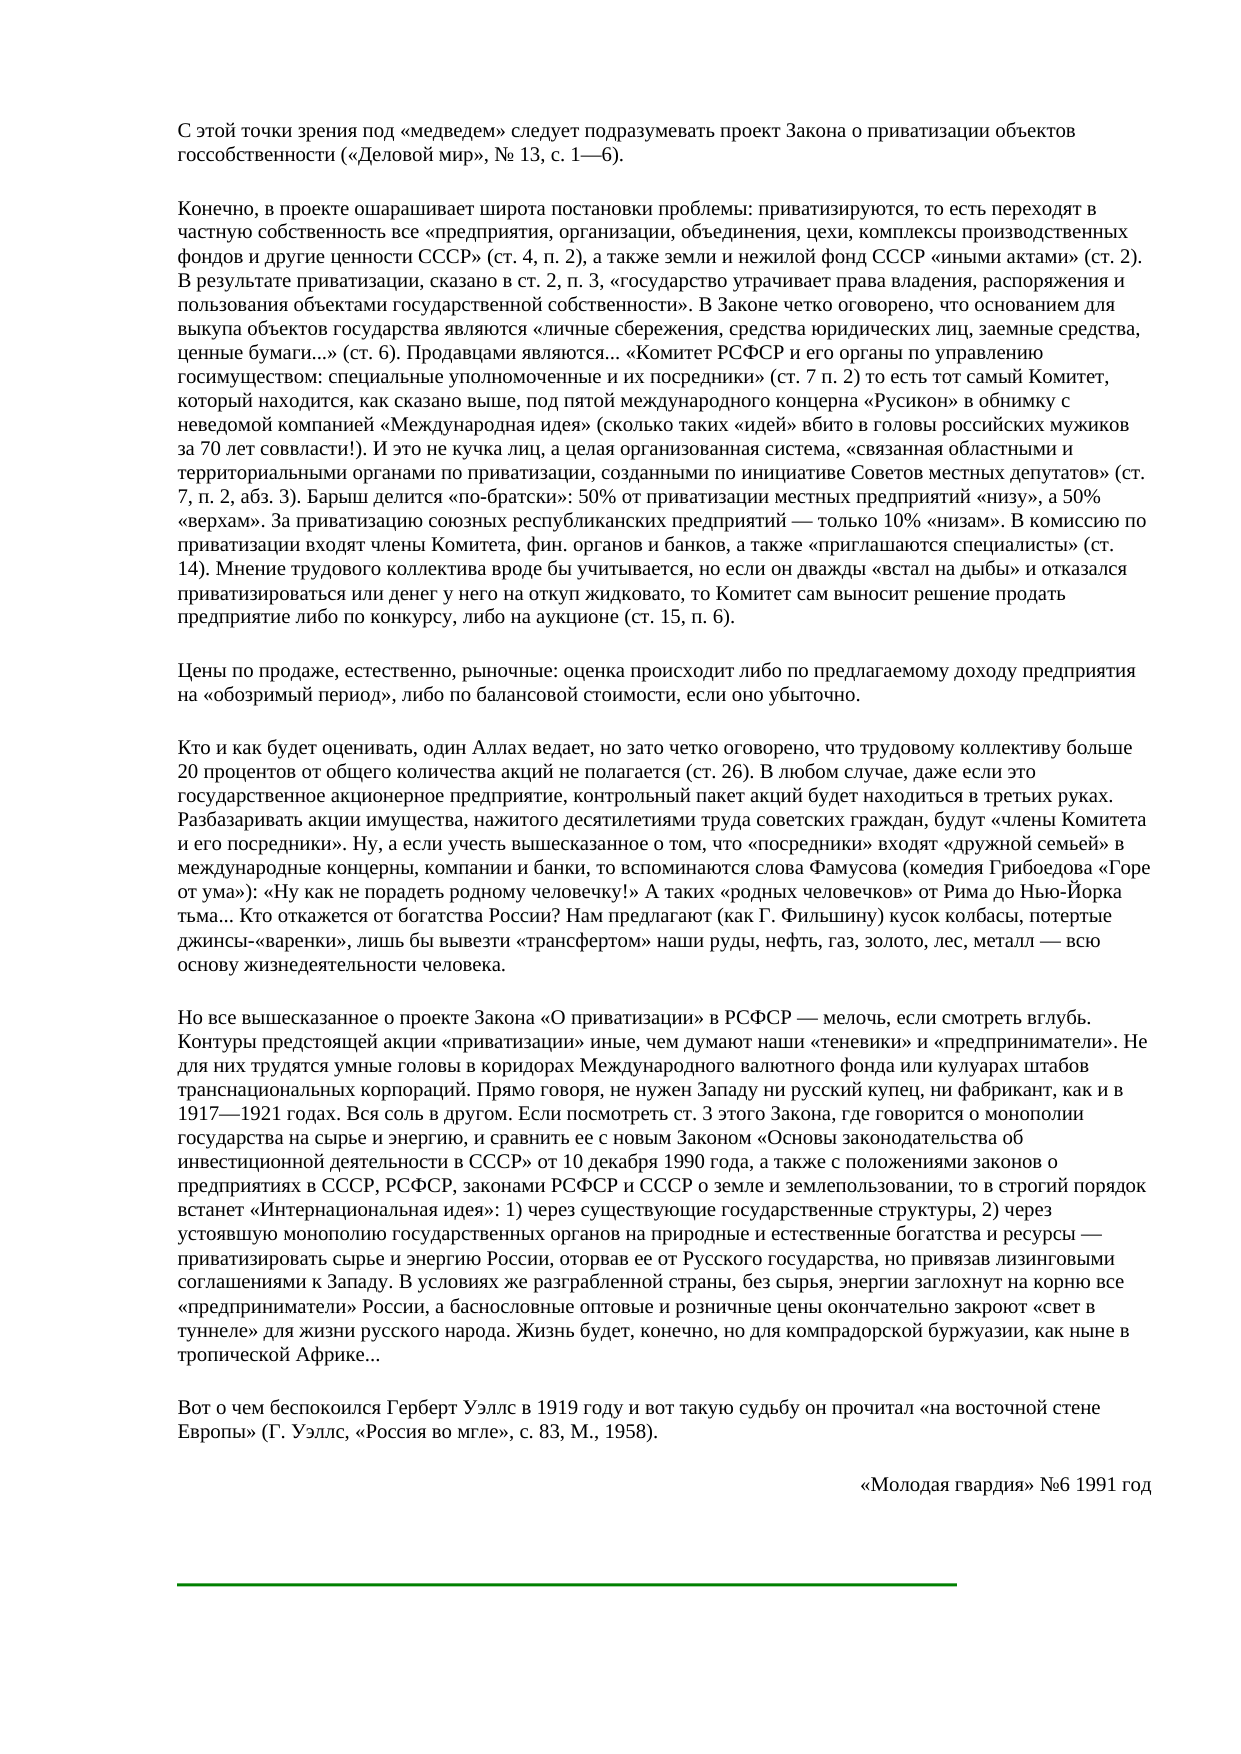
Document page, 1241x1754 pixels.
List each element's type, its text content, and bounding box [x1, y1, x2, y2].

text Кто и как будет оценивать, один Аллах ведает, но зато четко оговорено, что трудовому коллективу больше 20 процентов от общего количества акций не полагается (ст. 26). В любом случае, даже если это государственное акционерное предприятие, контрольный пакет акций будет находиться в третьих руках. Разбазаривать акции имущества, нажитого десятилетиями труда советских граждан, будут «члены Комитета и его посредники». Ну, а если учесть вышесказанное о том, что «посредники» входят «дружной семьей» в международные концерны, компании и банки, то вспоминаются слова Фамусова (комедия Грибоедова «Горе от ума»): «Ну как не порадеть родному человечку!» А таких «родных человечков» от Рима до Нью-Йорка тьма... Кто откажется от богатства России? Нам предлагают (как Г. Фильшину) кусок колбасы, потертые джинсы-«варенки», лишь бы вывезти «трансфертом» наши руды, нефть, газ, золото, лес, металл — всю основу жизнедеятельности человека. [177, 735, 1152, 976]
text Конечно, в проекте ошарашивает широта постановки проблемы: приватизируются, то есть переходят в частную собственность все «предприятия, организации, объединения, цехи, комплексы производственных фондов и другие ценности СССР» (ст. 4, п. 2), а также земли и нежилой фонд СССР «иными актами» (ст. 2). В результате приватизации, сказано в ст. 2, п. 3, «государство утрачивает права владения, распоряжения и пользования объектами государственной собственности». В Законе четко оговорено, что основанием для выкупа объектов государства являются «личные сбережения, средства юридических лиц, заемные средства, ценные бумаги...» (ст. 6). Продавцами являются... «Комитет РСФСР и его органы по управлению госимуществом: специальные уполномоченные и их посредники» (ст. 7 п. 2) то есть тот самый Комитет, который находится, как сказано выше, под пятой международного концерна «Русикон» в обнимку с неведомой компанией «Международная идея» (сколько таких «идей» вбито в головы российских мужиков за 70 лет соввласти!). И это не кучка лиц, а целая организованная система, «связанная областными и территориальными органами по приватизации, созданными по инициативе Советов местных депутатов» (ст. 7, п. 2, абз. 3). Барыш делится «по-братски»: 50% от приватизации местных предприятий «низу», а 50% «верхам». За приватизацию союзных республиканских предприятий — только 10% «низам». В комиссию по приватизации входят члены Комитета, фин. органов и банков, а также «приглашаются специалисты» (ст. 14). Мнение трудового коллектива вроде бы учитывается, но если он дважды «встал на дыбы» и отказался приватизироваться или денег у него на откуп жидковато, то Комитет сам выносит решение продать предприятие либо по конкурсу, либо на аукционе (ст. 15, п. 6). [177, 195, 1152, 628]
text Цены по продаже, естественно, рыночные: оценка происходит либо по предлагаемому доходу предприятия на «обозримый период», либо по балансовой стоимости, если оно убыточно. [177, 658, 1152, 706]
text С этой точки зрения под «медведем» следует подразумевать проект Закона о приватизации объектов госсобственности («Деловой мир», № 13, с. 1—6). [177, 118, 1152, 166]
text Вот о чем беспокоился Герберт Уэллс в 1919 году и вот такую судьбу он прочитал «на восточной стене Европы» (Г. Уэллс, «Россия во мгле», с. 83, М., 1958). [177, 1395, 1152, 1443]
text «Молодая гвардия» №6 1991 год [177, 1472, 1152, 1496]
text Но все вышесказанное о проекте Закона «О приватизации» в РСФСР — мелочь, если смотреть вглубь. Контуры предстоящей акции «приватизации» иные, чем думают наши «теневики» и «предприниматели». Не для них трудятся умные головы в коридорах Международного валютного фонда или кулуарах штабов транснациональных корпораций. Прямо говоря, не нужен Западу ни русский купец, ни фабрикант, как и в 1917—1921 годах. Вся соль в другом. Если посмотреть ст. 3 этого Закона, где говорится о монополии государства на сырье и энергию, и сравнить ее с новым Законом «Основы законодательства об инвестиционной деятельности в СССР» от 10 декабря 1990 года, а также с положениями законов о предприятиях в СССР, РСФСР, законами РСФСР и СССР о земле и землепользовании, то в строгий порядок встанет «Интернациональная идея»: 1) через существующие государственные структуры, 2) через устоявшую монополию государственных органов на природные и естественные богатства и ресурсы — приватизировать сырье и энергию России, оторвав ее от Русского государства, но привязав лизинговыми соглашениями к Западу. В условиях же разграбленной страны, без сырья, энергии заглохнут на корню все «предприниматели» России, а баснословные оптовые и розничные цены окончательно закроют «свет в туннеле» для жизни русского народа. Жизнь будет, конечно, но для компрадорской буржуазии, как ныне в тропической Африке... [177, 1005, 1152, 1366]
